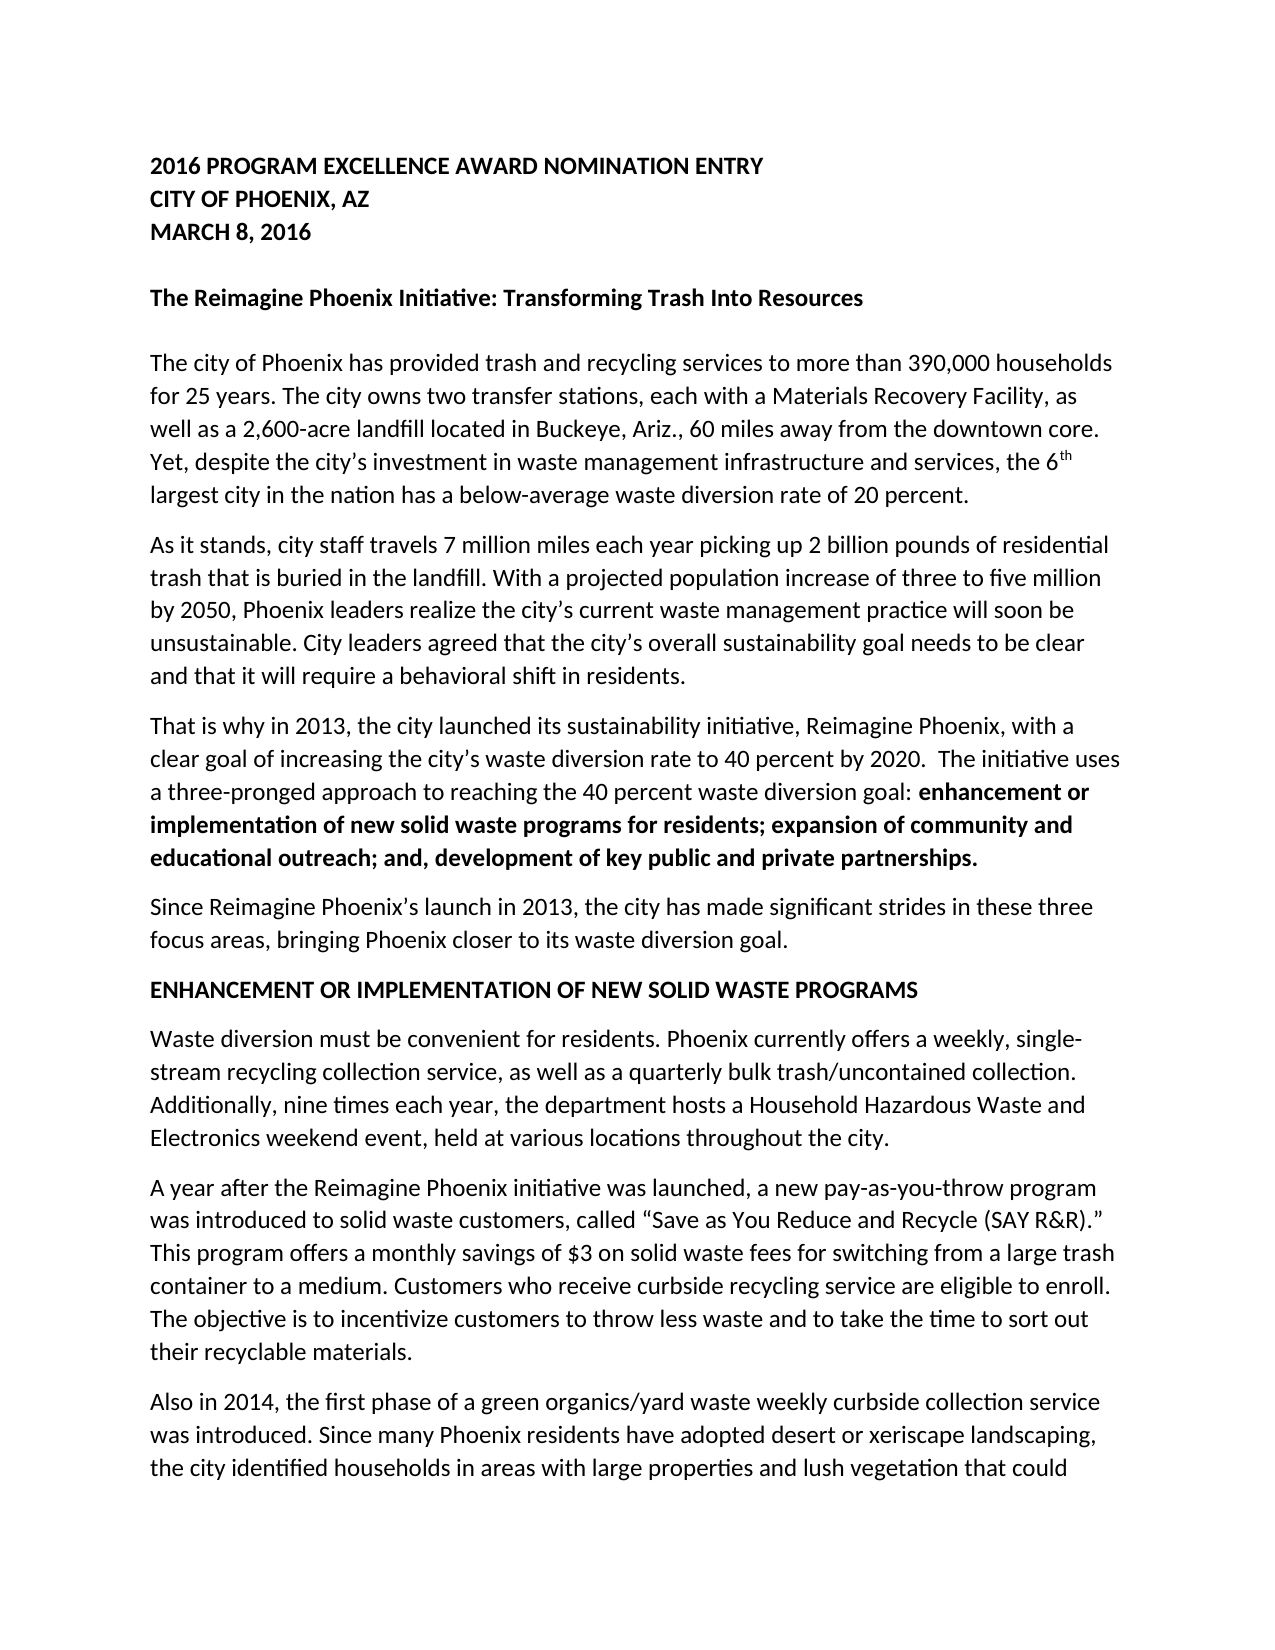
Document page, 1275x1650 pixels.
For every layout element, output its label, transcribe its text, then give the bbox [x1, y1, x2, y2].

text 2016 PROGRAM EXCELLENCE AWARD NOMINATION ENTRY [150, 150, 1125, 181]
text As it stands, city staff travels 7 million miles each year picking up 2 billion pounds of residential trash that is buried in the landfill. With a projected population increase of three to five million by 2050, Phoenix leaders realize the city’s current waste management practice will soon be unsustainable. City leaders agreed that the city’s overall sustainability goal needs to be clear and that it will require a behavioral shift in residents. [150, 529, 1125, 691]
text MARCH 8, 2016 [150, 216, 1125, 246]
text Waste diversion must be convenient for residents. Phoenix currently offers a weekly, single-stream recycling collection service, as well as a quarterly bulk trash/uncontained collection. Additionally, nine times each year, the department hosts a Household Hazardous Waste and Electronics weekend event, held at various locations throughout the city. [150, 1023, 1125, 1153]
text ENHANCEMENT OR IMPLEMENTATION OF NEW SOLID WASTE PROGRAMS [150, 974, 1125, 1004]
text CITY OF PHOENIX, AZ [150, 183, 1125, 213]
text A year after the Reimagine Phoenix initiative was launched, a new pay-as-you-throw program was introduced to solid waste customers, called “Save as You Reduce and Recycle (SAY R&R).” This program offers a monthly savings of $3 on solid waste fees for switching from a large trash container to a medium. Customers who receive curbside recycling service are eligible to enroll. The objective is to incentivize customers to throw less waste and to take the time to sort out their recyclable materials. [150, 1172, 1125, 1367]
text The city of Phoenix has provided trash and recycling services to more than 390,000 households for 25 years. The city owns two transfer stations, each with a Materials Recovery Facility, as well as a 2,600-acre landfill located in Buckeye, Ariz., 60 miles away from the downtown core. Yet, despite the city’s investment in waste management infrastructure and services, the 6th largest city in the nation has a below-average waste diversion rate of 20 percent. [150, 347, 1125, 510]
text The Reimagine Phoenix Initiative: Transforming Trash Into Resources [150, 282, 1125, 312]
text Since Reimagine Phoenix’s launch in 2013, the city has made significant strides in these three focus areas, bringing Phoenix closer to its waste diversion goal. [150, 891, 1125, 955]
text That is why in 2013, the city launched its sustainability initiative, Reimagine Phoenix, with a clear goal of increasing the city’s waste diversion rate to 40 percent by 2020. The initiative uses a three-pronged approach to reaching the 40 percent waste diversion goal: enhancement or implementation of new solid waste programs for residents; expansion of community and educational outreach; and, development of key public and private partnerships. [150, 710, 1125, 872]
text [150, 1386, 1125, 1482]
